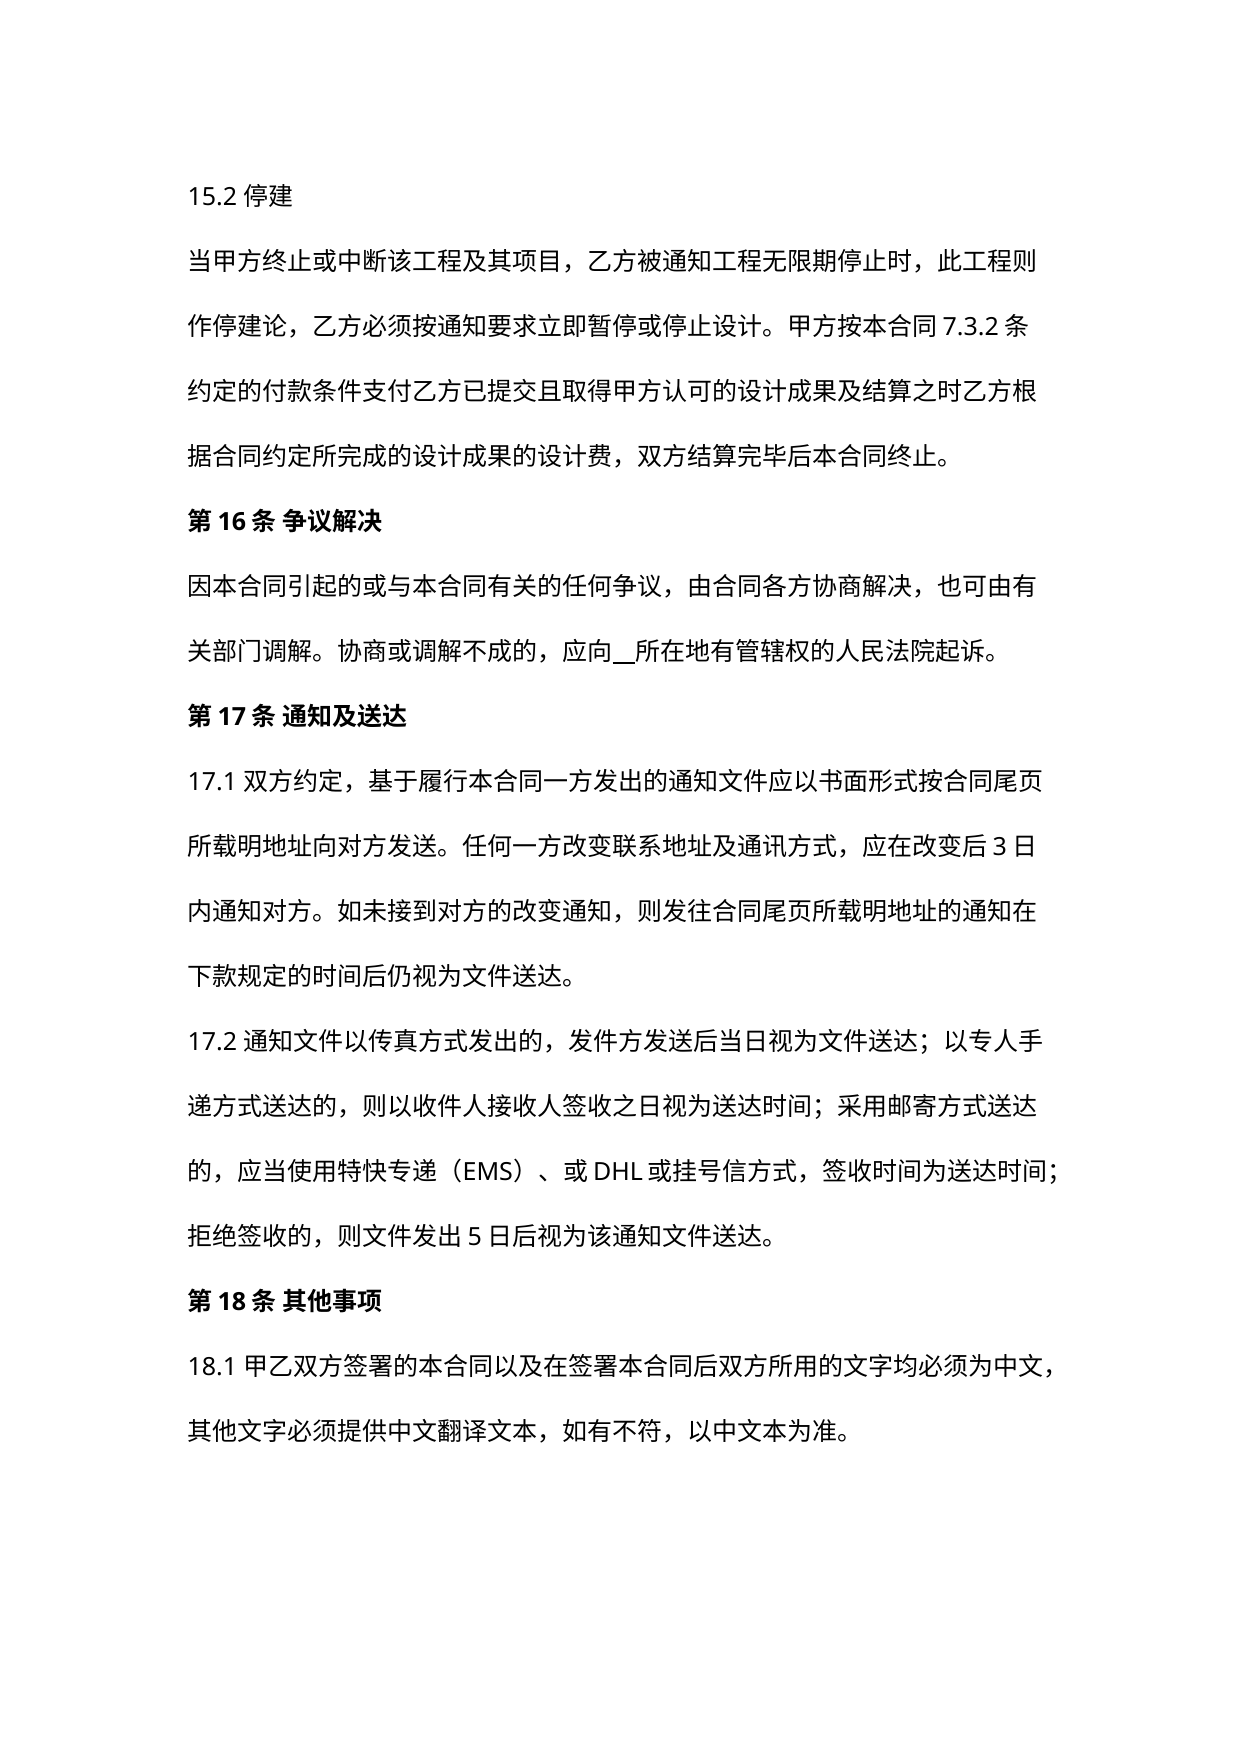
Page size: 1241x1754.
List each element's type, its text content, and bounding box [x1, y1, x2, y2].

subtitle 第17条 通知及送达 [187, 682, 1053, 747]
text 17.1 双方约定，基于履行本合同一方发出的通知文件应以书面形式按合同尾页所载明地址向对方发送。任何一方改变联系地址及通讯方式，应在改变后3日内通知对方。如未接到对方的改变通知，则发往合同尾页所载明地址的通知在下款规定的时间后仍视为文件送达。 [187, 747, 1053, 1007]
text 17.2 通知文件以传真方式发出的，发件方发送后当日视为文件送达；以专人手递方式送达的，则以收件人接收人签收之日视为送达时间；采用邮寄方式送达的，应当使用特快专递（EMS）、或DHL或挂号信方式，签收时间为送达时间；拒绝签收的，则文件发出5日后视为该通知文件送达。 [187, 1007, 1053, 1267]
subtitle 第18条 其他事项 [187, 1267, 1053, 1332]
subtitle 第16条 争议解决 [187, 487, 1053, 552]
text 15.2 停建 [187, 162, 1053, 227]
text 18.1 甲乙双方签署的本合同以及在签署本合同后双方所用的文字均必须为中文，其他文字必须提供中文翻译文本，如有不符，以中文本为准。 [187, 1332, 1053, 1462]
text 因本合同引起的或与本合同有关的任何争议，由合同各方协商解决，也可由有关部门调解。协商或调解不成的，应向 所在地有管辖权的人民法院起诉。 [187, 552, 1053, 682]
text 当甲方终止或中断该工程及其项目，乙方被通知工程无限期停止时，此工程则作停建论，乙方必须按通知要求立即暂停或停止设计。甲方按本合同7.3.2条约定的付款条件支付乙方已提交且取得甲方认可的设计成果及结算之时乙方根据合同约定所完成的设计成果的设计费，双方结算完毕后本合同终止。 [187, 227, 1053, 487]
